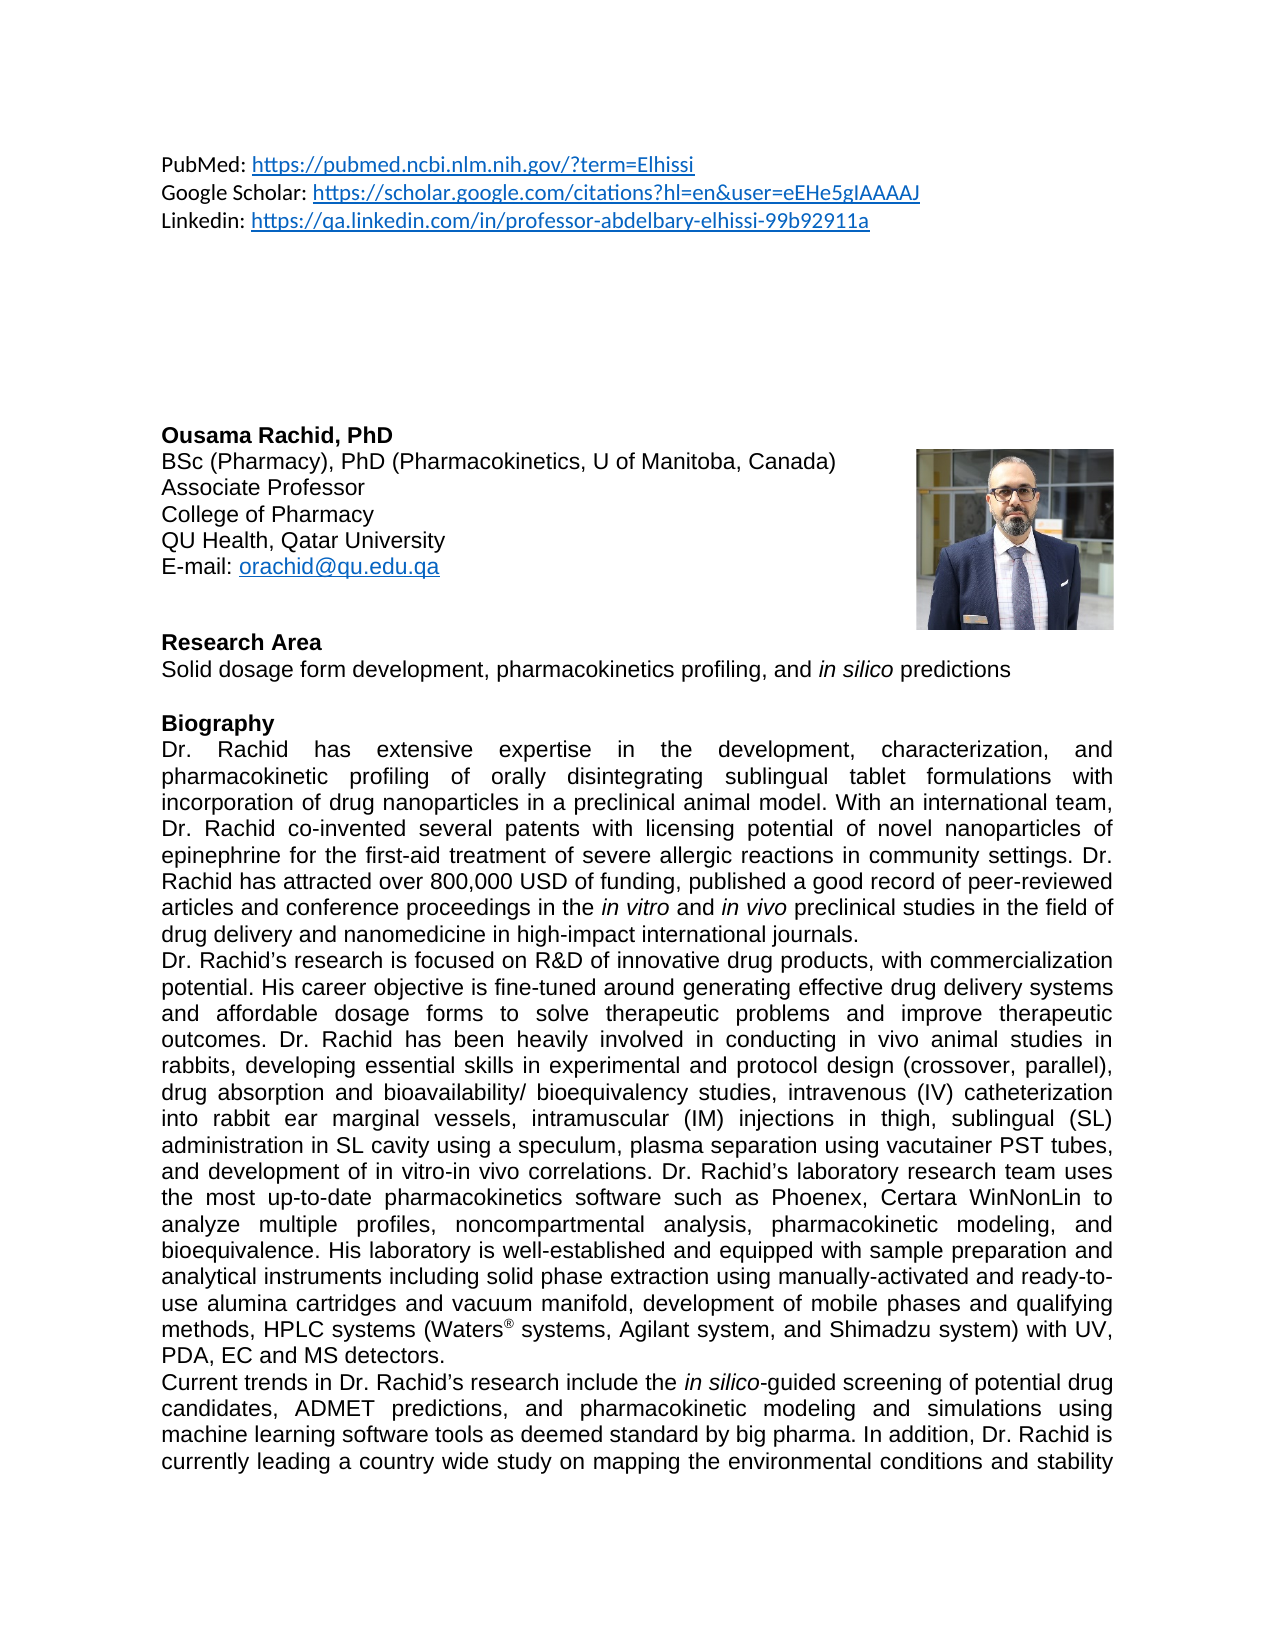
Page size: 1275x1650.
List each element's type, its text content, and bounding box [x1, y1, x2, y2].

table_header [905, 422, 1125, 629]
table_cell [150, 710, 1125, 1474]
table_cell Research Area Solid dosage form development, pharmacokinetics profiling, and in silico predictions [150, 629, 1125, 710]
table_cell PubMed: https://pubmed.ncbi.nlm.nih.gov/?term=Elhissi Google Scholar: https://scholar.google.com/citations?hl=en&user=eEHe5gIAAAAJ Linkedin: https://qa.linkedin.com/in/professor-abdelbary-elhissi-99b92911a [150, 150, 1124, 234]
picture [916, 449, 1114, 630]
table_header Ousama Rachid, PhD BSc (Pharmacy), PhD (Pharmacokinetics, U of Manitoba, Canada) Associate Professor College of Pharmacy QU Health, Qatar University E-mail: orachid@qu.edu.qa [150, 422, 905, 629]
